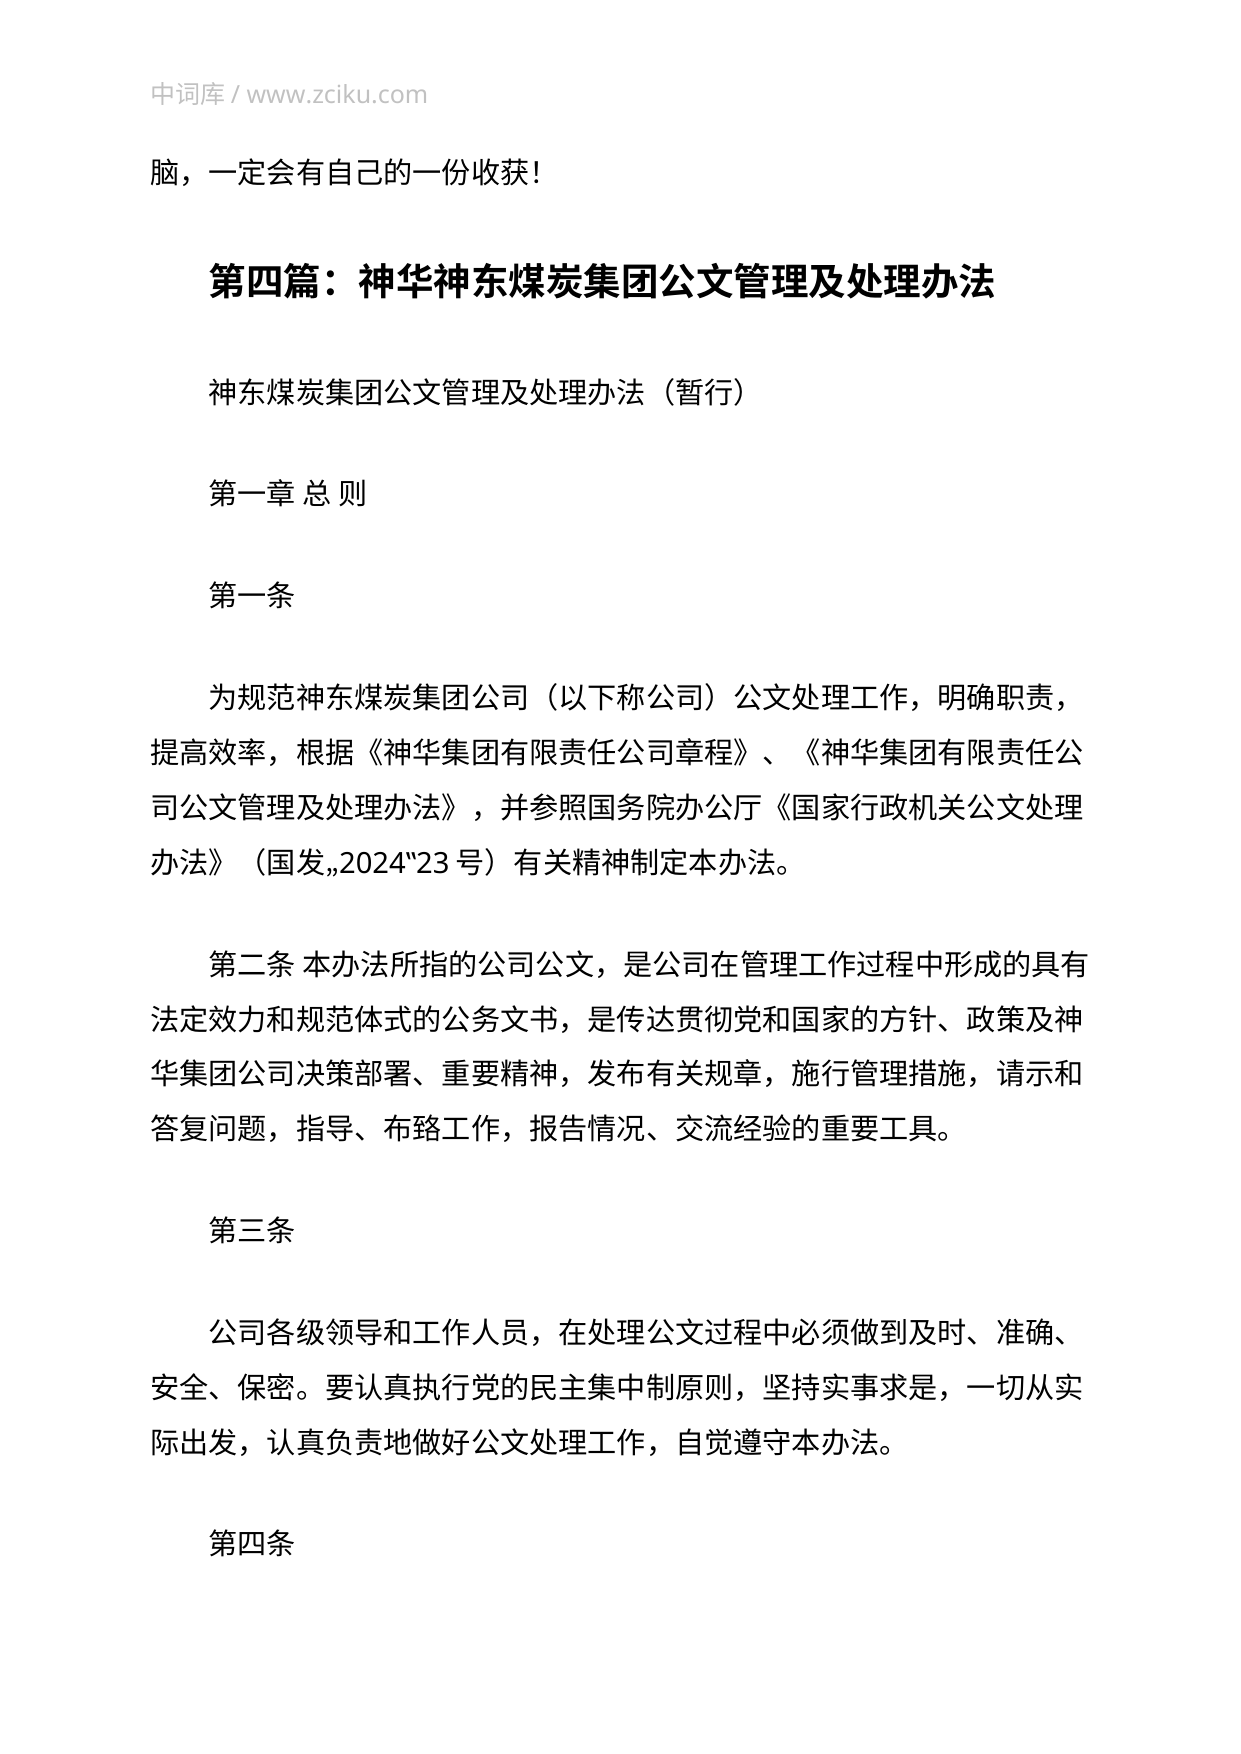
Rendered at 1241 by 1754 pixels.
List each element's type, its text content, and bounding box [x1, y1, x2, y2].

text 第二条 本办法所指的公司公文，是公司在管理工作过程中形成的具有法定效力和规范体式的公务文书，是传达贯彻党和国家的方针、政策及神华集团公司决策部署、重要精神，发布有关规章，施行管理措施，请示和答复问题，指导、布臵工作，报告情况、交流经验的重要工具。 [150, 941, 1090, 1148]
text 第四篇：神华神东煤炭集团公文管理及处理办法 [150, 252, 1090, 306]
text 第一条 [150, 573, 1090, 615]
text 第三条 [150, 1208, 1090, 1250]
text 神东煤炭集团公文管理及处理办法（暂行） [150, 369, 1090, 411]
text 公司各级领导和工作人员，在处理公文过程中必须做到及时、准确、安全、保密。要认真执行党的民主集中制原则，坚持实事求是，一切从实际出发，认真负责地做好公文处理工作，自觉遵守本办法。 [150, 1309, 1090, 1461]
text 第四条 [150, 1521, 1090, 1563]
text 第一章 总 则 [150, 471, 1090, 513]
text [150, 150, 1090, 192]
text 为规范神东煤炭集团公司（以下称公司）公文处理工作，明确职责，提高效率，根据《神华集团有限责任公司章程》、《神华集团有限责任公司公文管理及处理办法》，并参照国务院办公厅《国家行政机关公文处理办法》（国发„2024‟23号）有关精神制定本办法。 [150, 674, 1090, 882]
